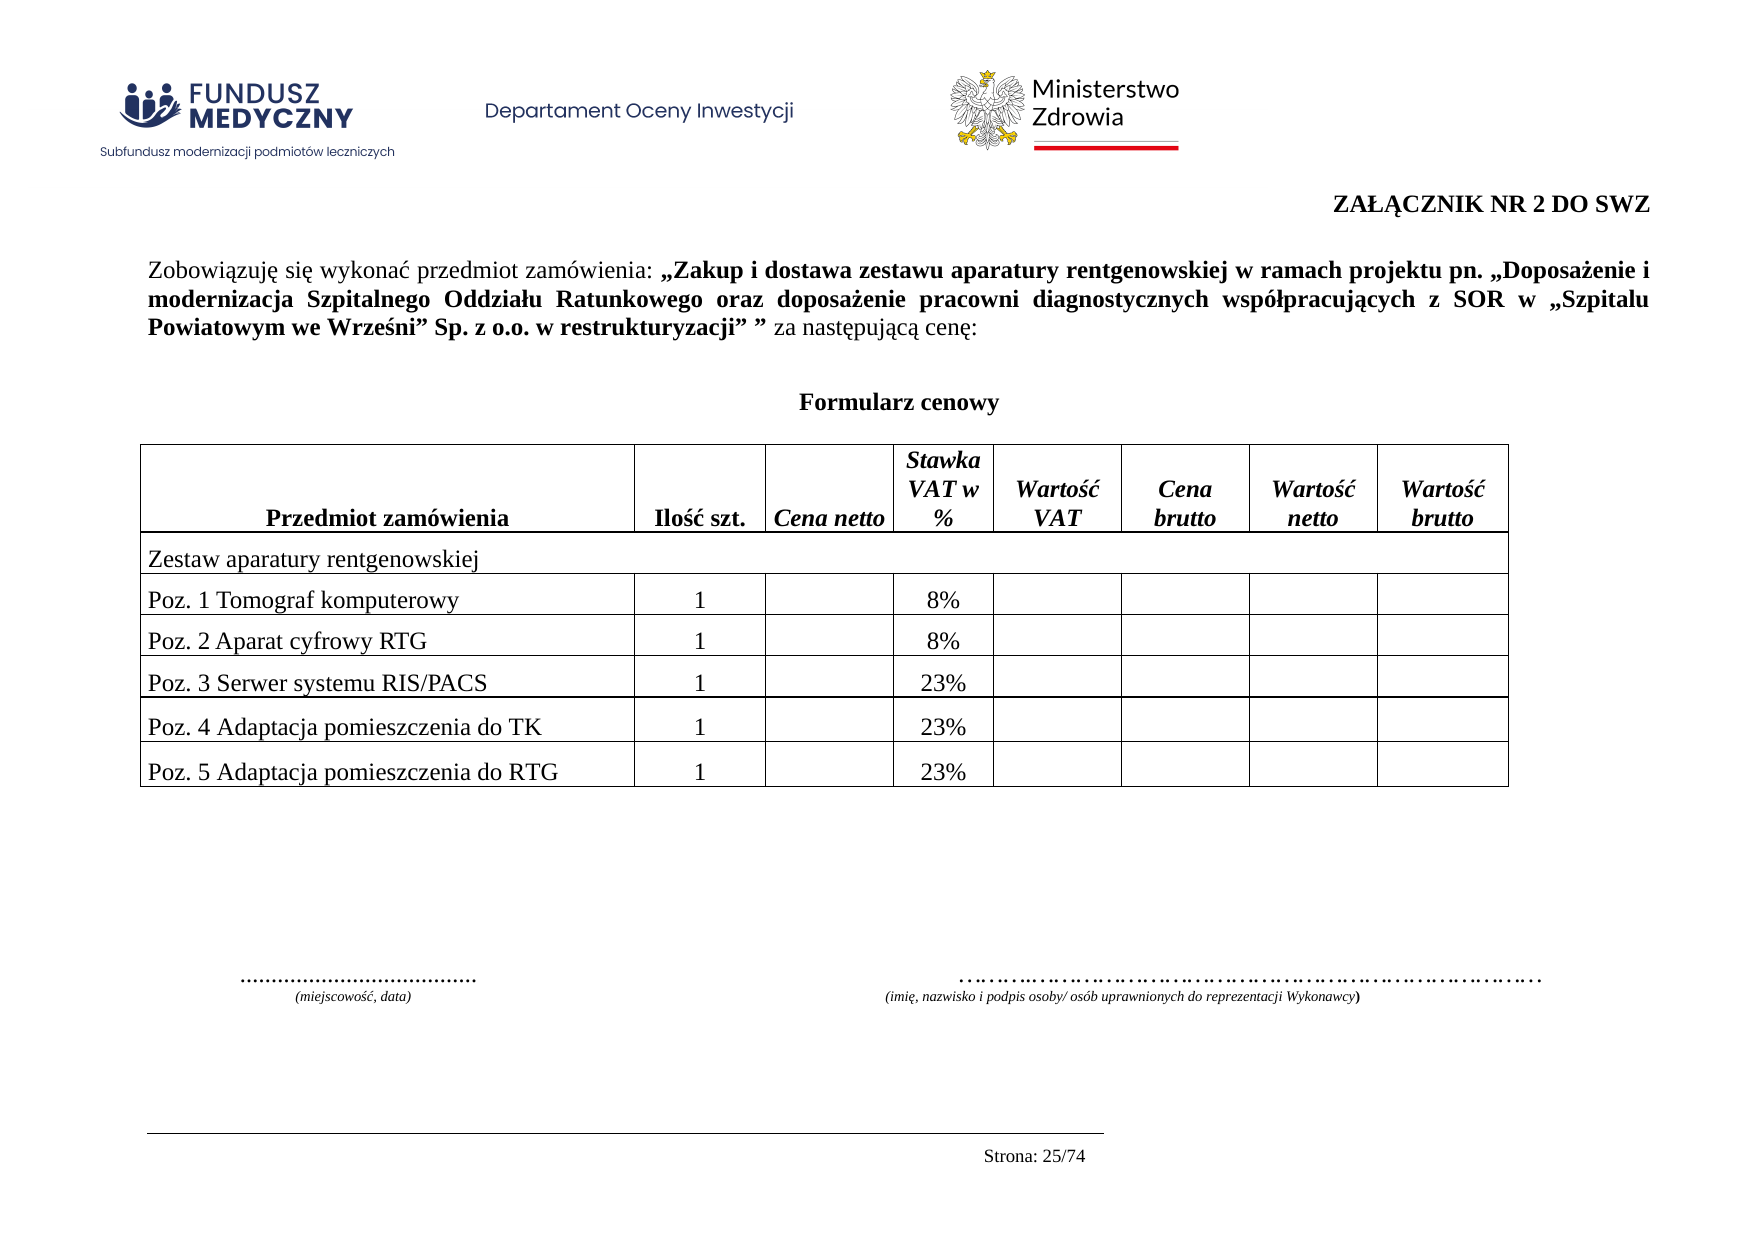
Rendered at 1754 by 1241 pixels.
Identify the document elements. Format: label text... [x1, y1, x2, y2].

table_cell 8% [894, 574, 993, 614]
table_cell [994, 742, 1121, 786]
table_cell Poz. 2 Aparat cyfrowy RTG [141, 615, 634, 655]
table_cell 23% [894, 742, 993, 786]
table_cell 23% [894, 698, 993, 741]
text ...................................... ……….…………………………………………………………… (miejscowość, data) (imię, nazwisko i podpis osoby/ osób uprawnionych do reprezentacji Wykonawcy) [221, 959, 1651, 1016]
table_cell [1122, 615, 1249, 655]
table_cell [994, 574, 1121, 614]
table_cell [766, 742, 893, 786]
table_header Przedmiot zamówienia [141, 445, 634, 531]
text ZAŁĄCZNIK NR 2 DO SWZ [148, 189, 1651, 218]
table_cell 1 [635, 742, 765, 786]
table_header Wartość VAT [994, 445, 1121, 531]
table_cell Zestaw aparatury rentgenowskiej [141, 533, 1508, 573]
table_cell 1 [635, 698, 765, 741]
table_cell [1250, 615, 1377, 655]
table_cell [1122, 656, 1249, 696]
table_cell [766, 656, 893, 696]
table_cell 1 [635, 574, 765, 614]
picture [28, 32, 1269, 188]
table_cell [1378, 742, 1508, 786]
table_header Cena brutto [1122, 445, 1249, 531]
table_cell Poz. 5 Adaptacja pomieszczenia do RTG [141, 742, 634, 786]
table_header Wartość netto [1250, 445, 1377, 531]
table_cell [1378, 698, 1508, 741]
table_cell [766, 615, 893, 655]
table_cell [1122, 574, 1249, 614]
table_cell [766, 574, 893, 614]
table_cell 1 [635, 615, 765, 655]
table_header Stawka VAT w % [894, 445, 993, 531]
table_cell [1250, 698, 1377, 741]
table_cell Poz. 3 Serwer systemu RIS/PACS [141, 656, 634, 696]
table_header Wartość brutto [1378, 445, 1508, 531]
table_header Ilość szt. [635, 445, 765, 531]
table_cell 23% [894, 656, 993, 696]
table_cell 1 [635, 656, 765, 696]
table_cell [1122, 698, 1249, 741]
table_cell [994, 656, 1121, 696]
table_cell 8% [894, 615, 993, 655]
table_cell [1250, 574, 1377, 614]
table_cell [1250, 742, 1377, 786]
table_cell [994, 615, 1121, 655]
table_cell Poz. 1 Tomograf komputerowy [141, 574, 634, 614]
table_cell Poz. 4 Adaptacja pomieszczenia do TK [141, 698, 634, 741]
table_cell [1378, 656, 1508, 696]
table_cell [1122, 742, 1249, 786]
table_header Cena netto [766, 445, 893, 531]
text Zobowiązuję się wykonać przedmiot zamówienia: „Zakup i dostawa zestawu aparatury rentgenowskiej w ramach projektu pn. „Doposażenie i modernizacja Szpitalnego Oddziału Ratunkowego oraz doposażenie pracowni diagnostycznych współpracujących z SOR w „Szpitalu Powiatowym we Wrześni” Sp. z o.o. w restrukturyzacji” ” za następującą cenę: [148, 255, 1651, 341]
text Formularz cenowy [148, 387, 1651, 415]
table_cell [1378, 615, 1508, 655]
table_cell [994, 698, 1121, 741]
table_cell [1250, 656, 1377, 696]
table_cell [766, 698, 893, 741]
table_cell [1378, 574, 1508, 614]
